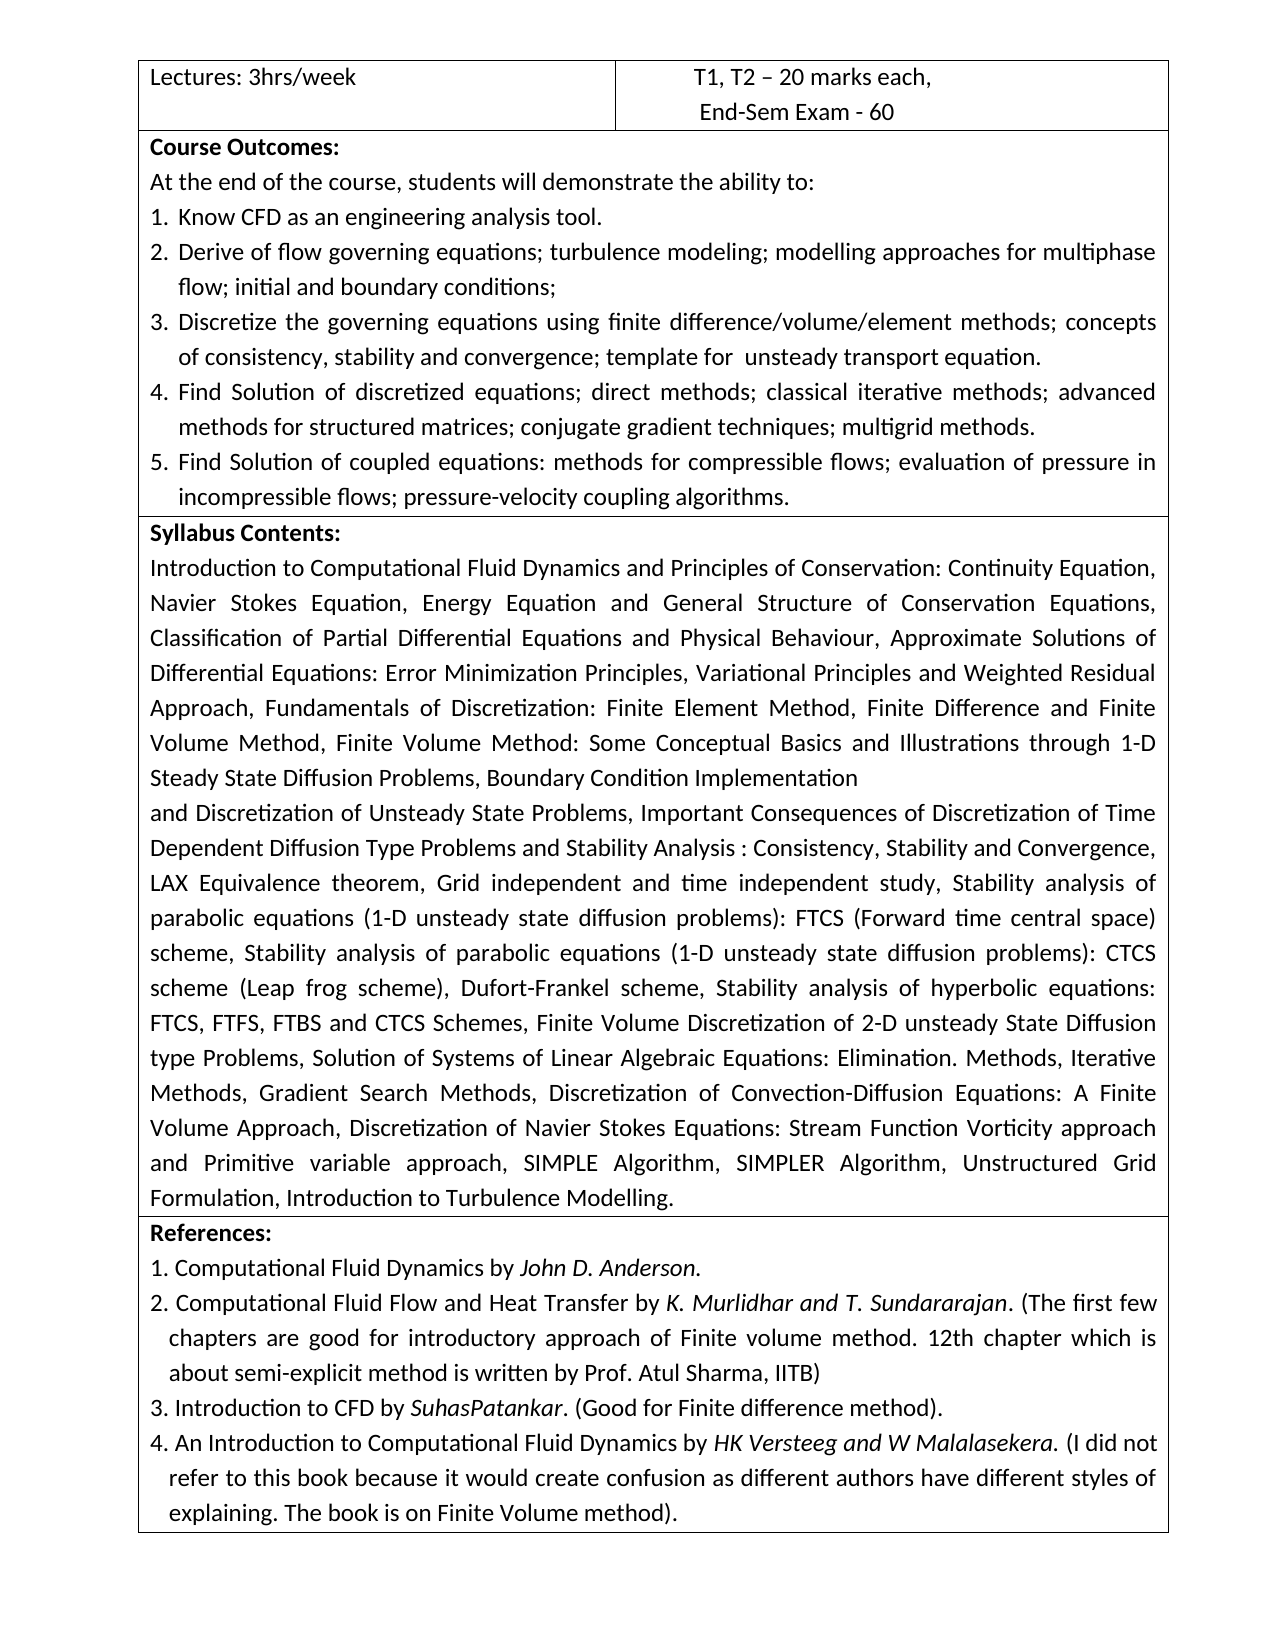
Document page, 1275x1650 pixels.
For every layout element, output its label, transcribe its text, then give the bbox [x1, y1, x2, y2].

table_cell Course Outcomes: At the end of the course, students will demonstrate the ability to: Know CFD as an engineering analysis tool. Derive of flow governing equations; turbulence modeling; modelling approaches for multiphase flow; initial and boundary conditions; Discretize the governing equations using finite difference/volume/element methods; concepts of consistency, stability and convergence; template for unsteady transport equation. Find Solution of discretized equations; direct methods; classical iterative methods; advanced methods for structured matrices; conjugate gradient techniques; multigrid methods. Find Solution of coupled equations: methods for compressible flows; evaluation of pressure in incompressible flows; pressure-velocity coupling algorithms. [139, 131, 1168, 516]
table_cell References: 1. Computational Fluid Dynamics by John D. Anderson. 2. Computational Fluid Flow and Heat Transfer by K. Murlidhar and T. Sundararajan. (The first few chapters are good for introductory approach of Finite volume method. 12th chapter which is about semi-explicit method is written by Prof. Atul Sharma, IITB) 3. Introduction to CFD by SuhasPatankar. (Good for Finite difference method). 4. An Introduction to Computational Fluid Dynamics by HK Versteeg and W Malalasekera. (I did not refer to this book because it would create confusion as different authors have different styles of explaining. The book is on Finite Volume method). [139, 1217, 1168, 1532]
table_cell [139, 61, 615, 130]
table_cell Syllabus Contents: Introduction to Computational Fluid Dynamics and Principles of Conservation: Continuity Equation, Navier Stokes Equation, Energy Equation and General Structure of Conservation Equations, Classification of Partial Differential Equations and Physical Behaviour, Approximate Solutions of Differential Equations: Error Minimization Principles, Variational Principles and Weighted Residual Approach, Fundamentals of Discretization: Finite Element Method, Finite Difference and Finite Volume Method, Finite Volume Method: Some Conceptual Basics and Illustrations through 1-D Steady State Diffusion Problems, Boundary Condition Implementation and Discretization of Unsteady State Problems, Important Consequences of Discretization of Time Dependent Diffusion Type Problems and Stability Analysis : Consistency, Stability and Convergence, LAX Equivalence theorem, Grid independent and time independent study, Stability analysis of parabolic equations (1-D unsteady state diffusion problems): FTCS (Forward time central space) scheme, Stability analysis of parabolic equations (1-D unsteady state diffusion problems): CTCS scheme (Leap frog scheme), Dufort-Frankel scheme, Stability analysis of hyperbolic equations: FTCS, FTFS, FTBS and CTCS Schemes, Finite Volume Discretization of 2-D unsteady State Diffusion type Problems, Solution of Systems of Linear Algebraic Equations: Elimination. Methods, Iterative Methods, Gradient Search Methods, Discretization of Convection-Diffusion Equations: A Finite Volume Approach, Discretization of Navier Stokes Equations: Stream Function Vorticity approach and Primitive variable approach, SIMPLE Algorithm, SIMPLER Algorithm, Unstructured Grid Formulation, Introduction to Turbulence Modelling. [139, 517, 1168, 1216]
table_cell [616, 61, 1168, 130]
